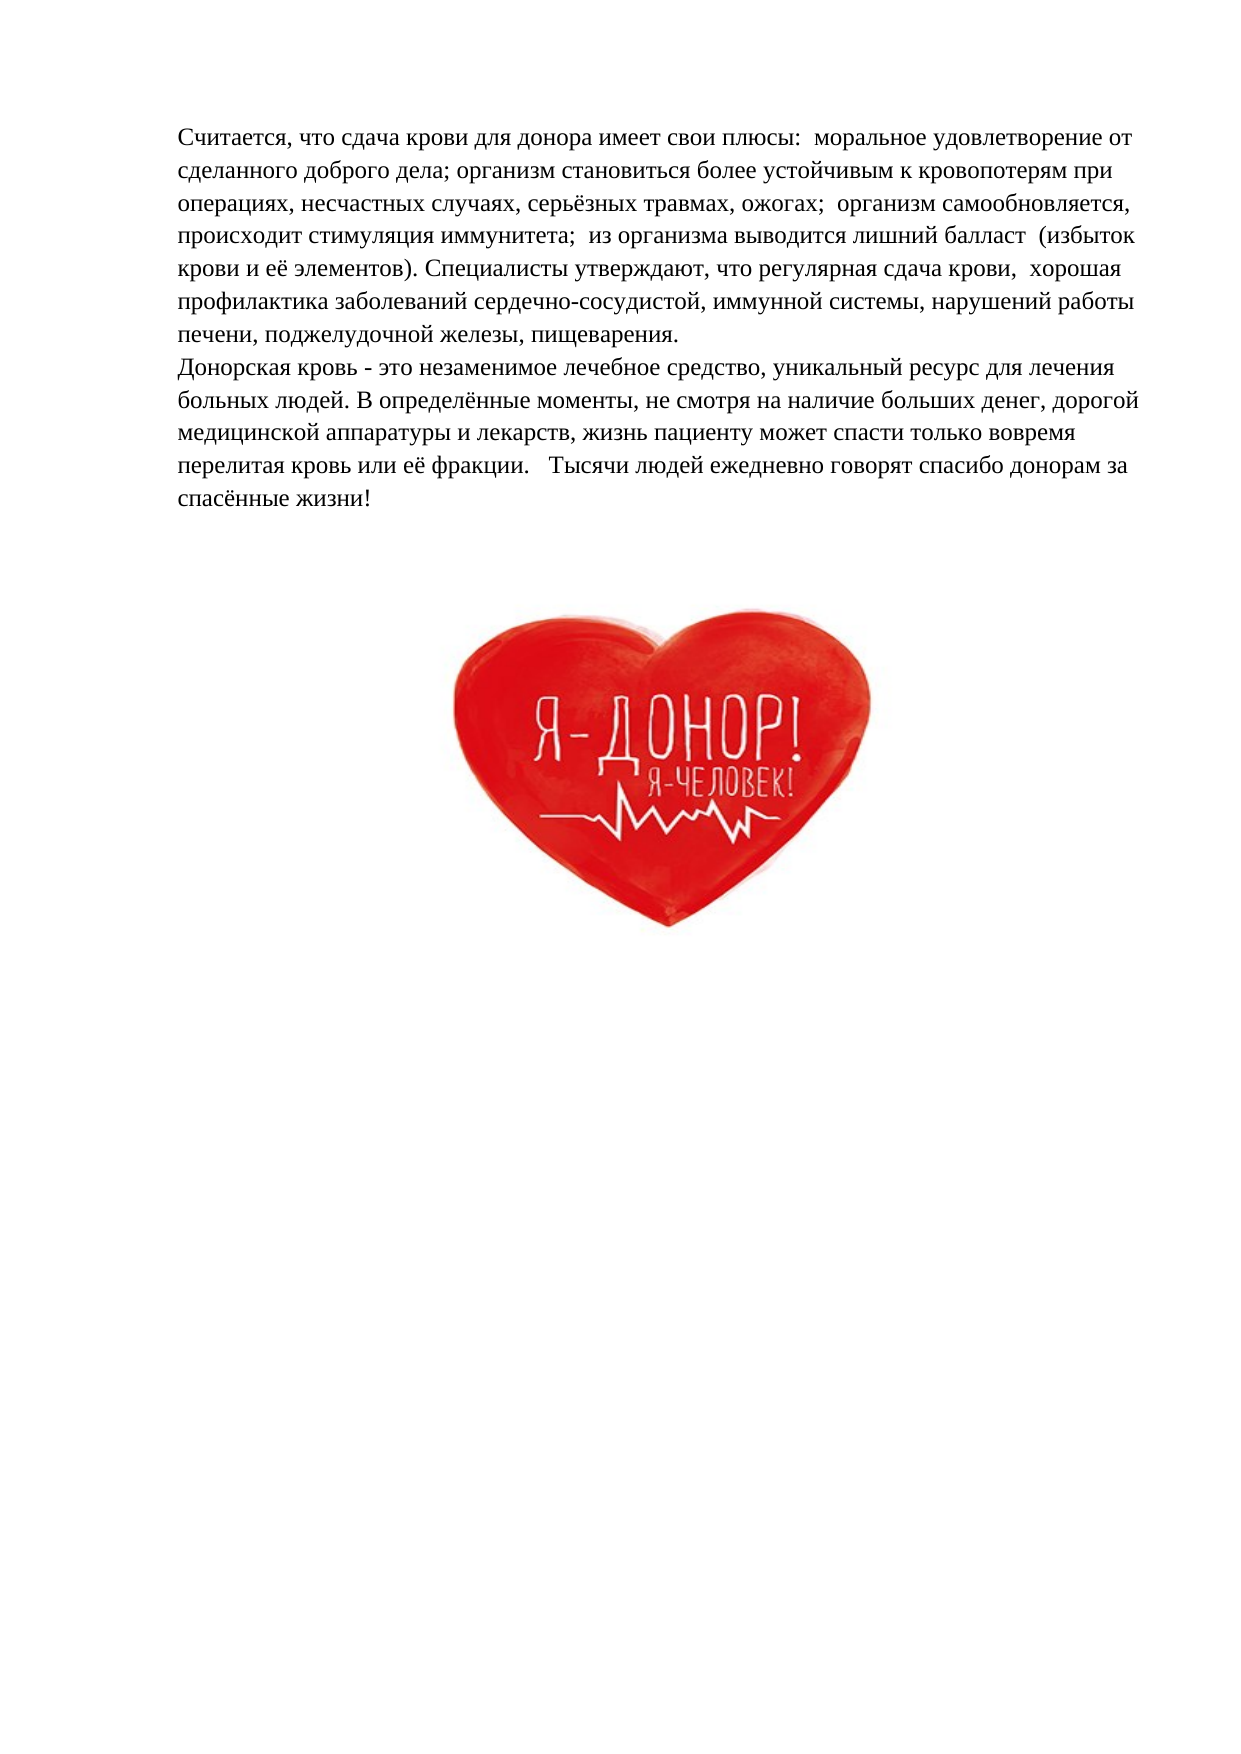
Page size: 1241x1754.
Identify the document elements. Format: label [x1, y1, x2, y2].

text [177, 118, 1152, 512]
picture [391, 543, 938, 965]
